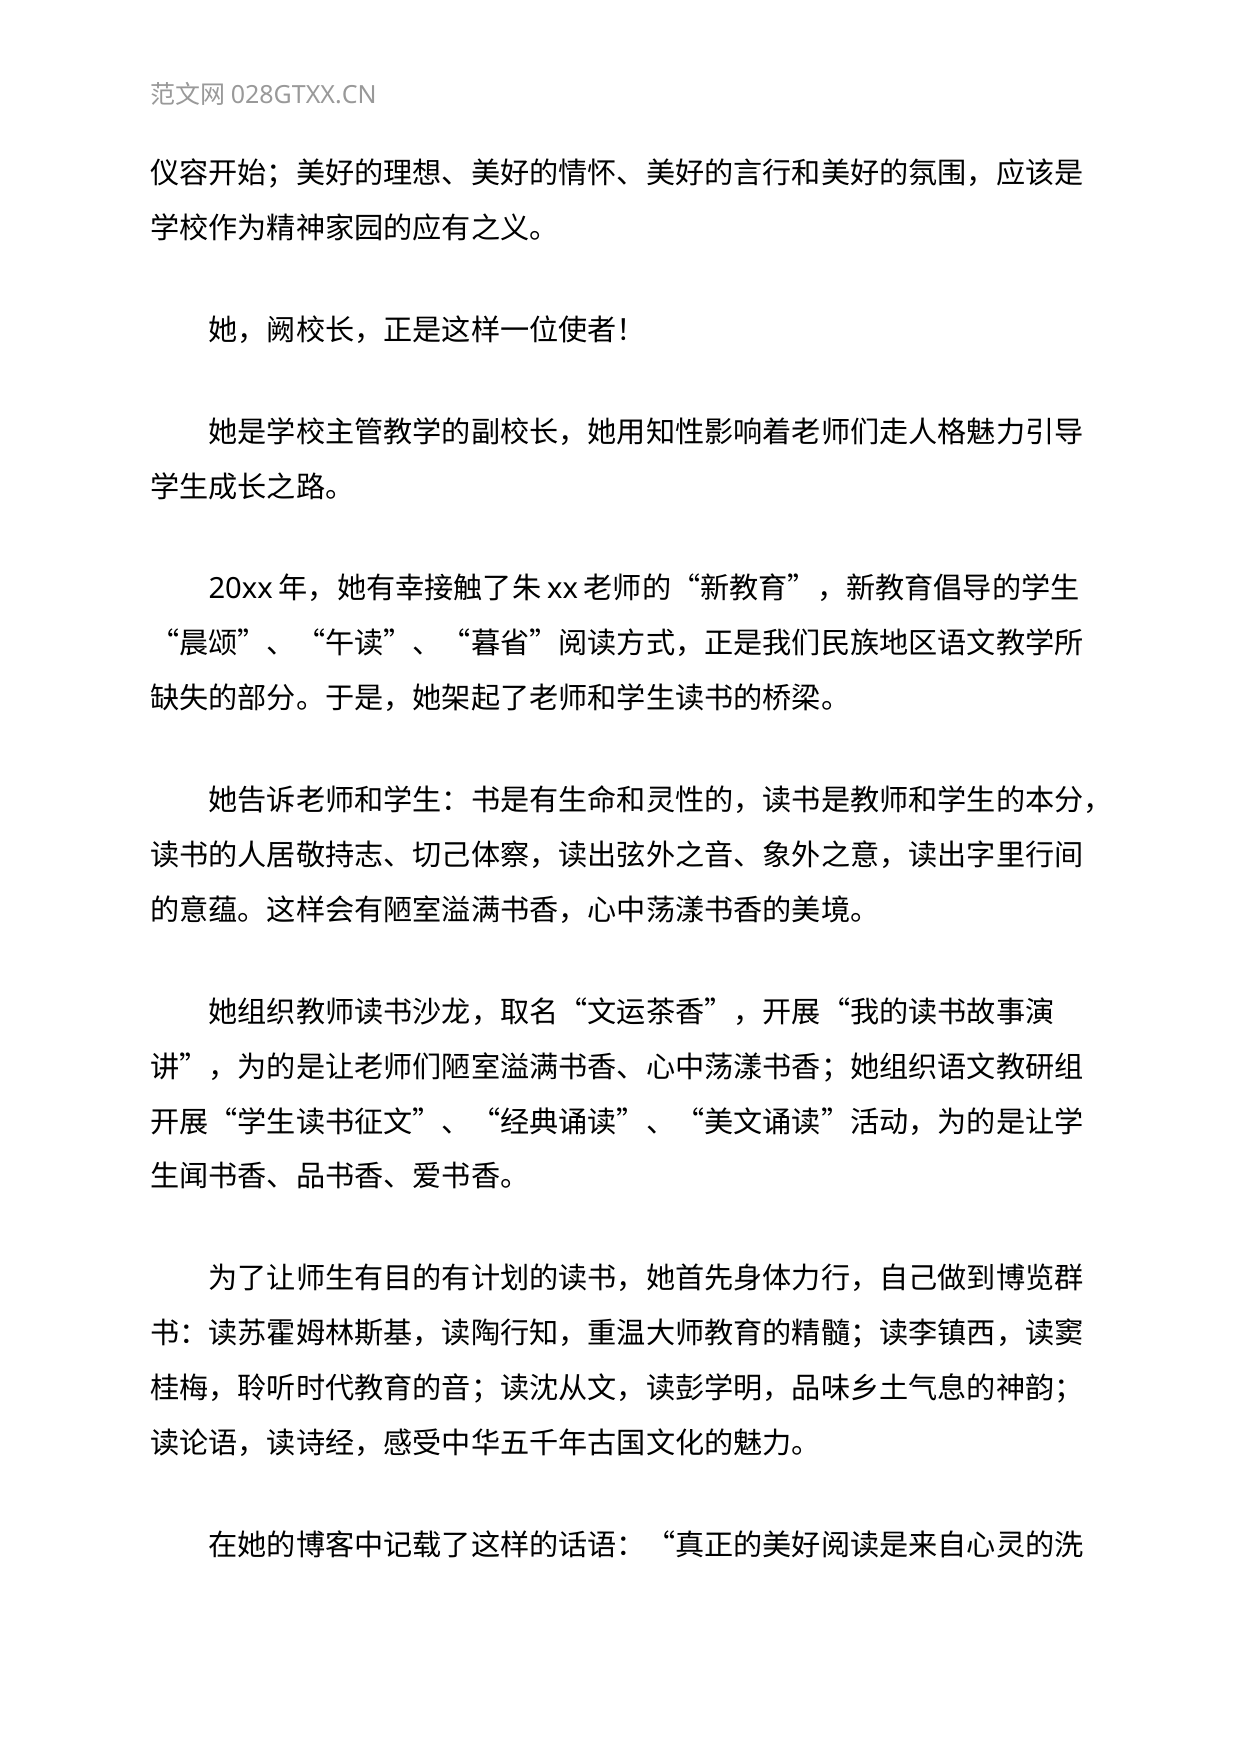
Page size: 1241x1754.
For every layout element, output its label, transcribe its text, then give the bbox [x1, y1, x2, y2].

text 她组织教师读书沙龙，取名“文运茶香”，开展“我的读书故事演讲”，为的是让老师们陋室溢满书香、心中荡漾书香；她组织语文教研组开展“学生读书征文”、“经典诵读”、“美文诵读”活动，为的是让学生闻书香、品书香、爱书香。 [150, 988, 1090, 1195]
text 为了让师生有目的有计划的读书，她首先身体力行，自己做到博览群书：读苏霍姆林斯基，读陶行知，重温大师教育的精髓；读李镇西，读窦桂梅，聆听时代教育的音；读沈从文，读彭学明，品味乡土气息的神韵；读论语，读诗经，感受中华五千年古国文化的魅力。 [150, 1255, 1090, 1462]
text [150, 150, 1090, 247]
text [150, 1521, 1090, 1563]
text 她是学校主管教学的副校长，她用知性影响着老师们走人格魅力引导学生成长之路。 [150, 408, 1090, 506]
text 她告诉老师和学生：书是有生命和灵性的，读书是教师和学生的本分，读书的人居敬持志、切己体察，读出弦外之音、象外之意，读出字里行间的意蕴。这样会有陋室溢满书香，心中荡漾书香的美境。 [150, 777, 1090, 929]
text 她，阙校长，正是这样一位使者！ [150, 307, 1090, 349]
text 20xx年，她有幸接触了朱xx老师的“新教育”，新教育倡导的学生“晨颂”、“午读”、“暮省”阅读方式，正是我们民族地区语文教学所缺失的部分。于是，她架起了老师和学生读书的桥梁。 [150, 565, 1090, 717]
